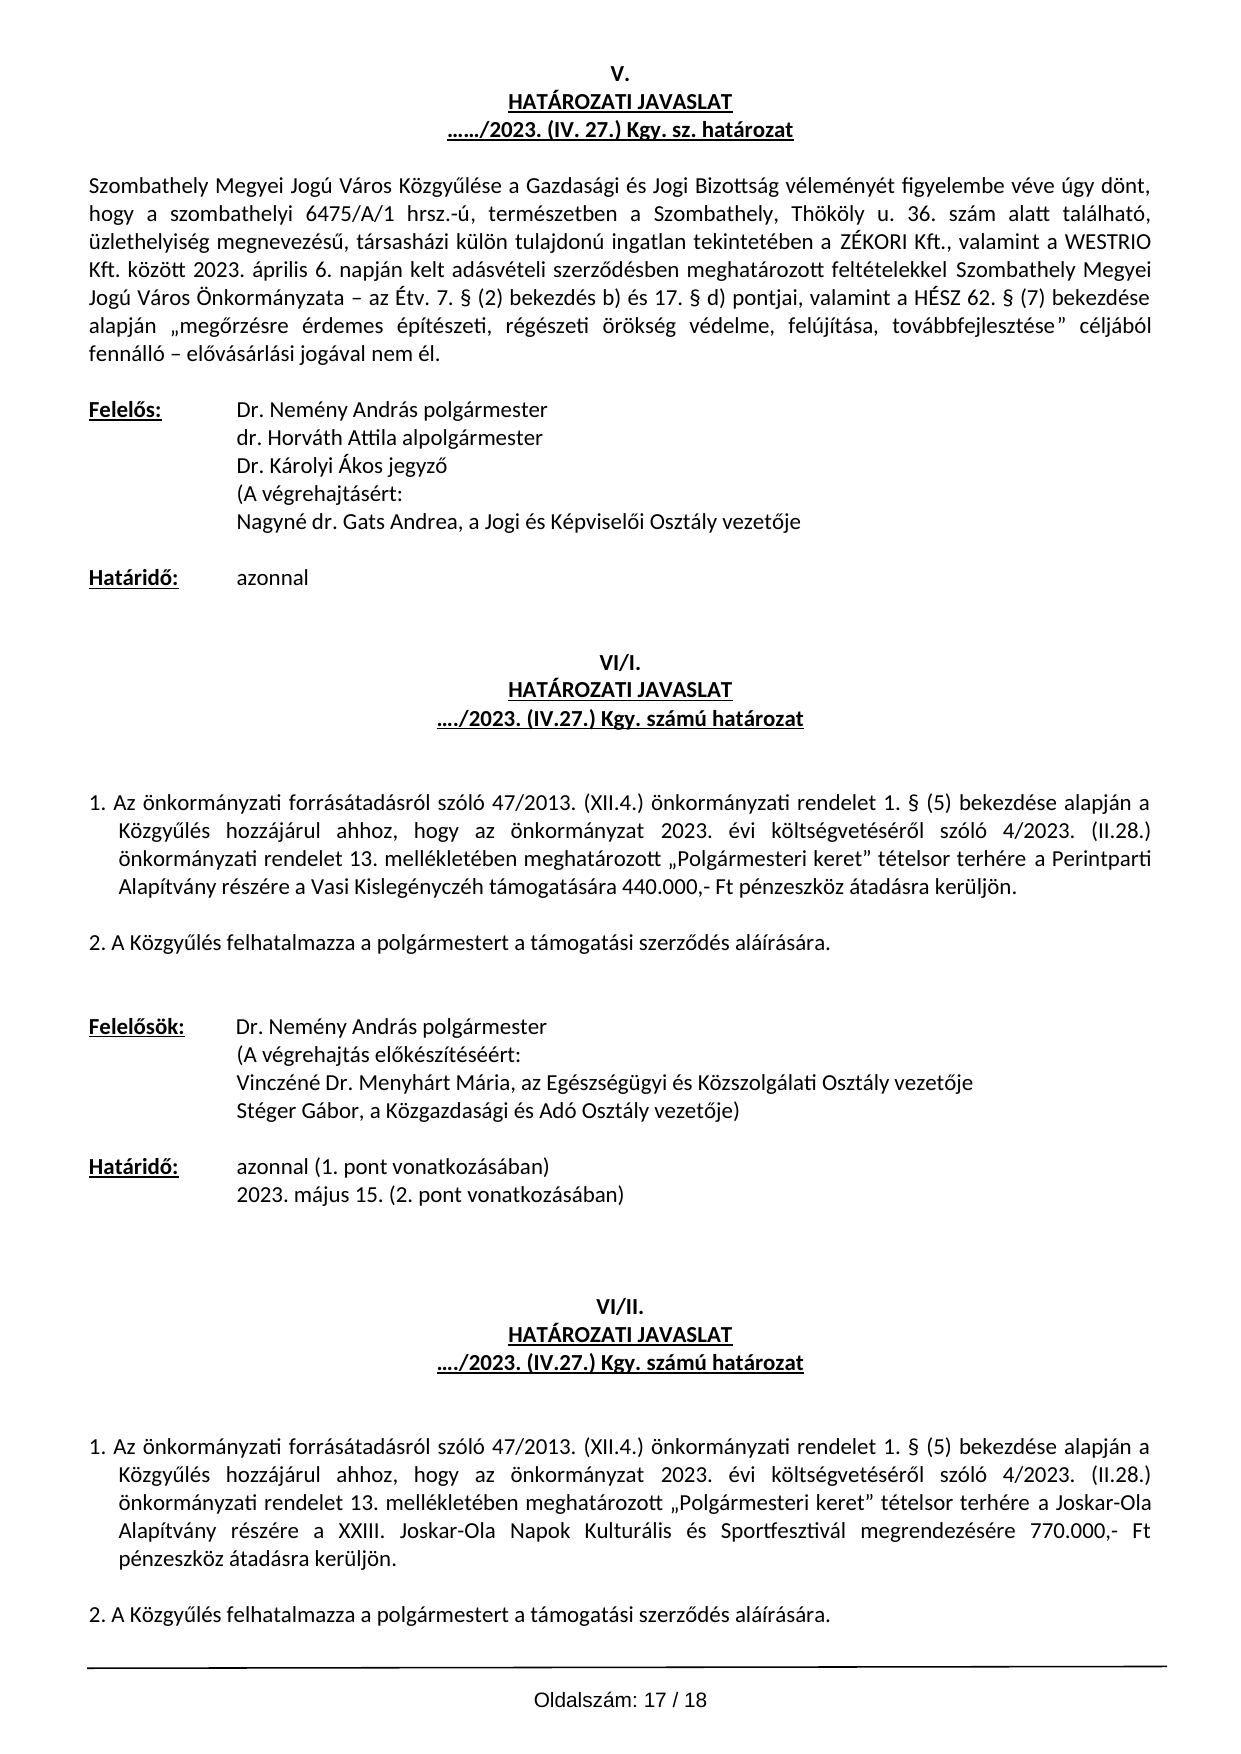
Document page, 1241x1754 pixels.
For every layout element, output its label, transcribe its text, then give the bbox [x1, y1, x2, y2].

text Felelős: Dr. Nemény András polgármester [89, 395, 1152, 423]
text 2. A Közgyűlés felhatalmazza a polgármestert a támogatási szerződés aláírására. [89, 928, 1152, 956]
text Nagyné dr. Gats Andrea, a Jogi és Képviselői Osztály vezetője [89, 507, 1152, 536]
text (A végrehajtásért: [89, 479, 1152, 507]
text Vinczéné Dr. Menyhárt Mária, az Egészségügyi és Közszolgálati Osztály vezetője [236, 1068, 1152, 1096]
text 1. Az önkormányzati forrásátadásról szóló 47/2013. (XII.4.) önkormányzati rendelet 1. § (5) bekezdése alapján a Közgyűlés hozzájárul ahhoz, hogy az önkormányzat 2023. évi költségvetéséről szóló 4/2023. (II.28.) önkormányzati rendelet 13. mellékletében meghatározott „Polgármesteri keret” tételsor terhére a Perintparti Alapítvány részére a Vasi Kislegényczéh támogatására 440.000,- Ft pénzeszköz átadásra kerüljön. [89, 788, 1152, 900]
text 2023. május 15. (2. pont vonatkozásában) [162, 1180, 1152, 1208]
text V. [89, 59, 1152, 87]
text Határidő: azonnal (1. pont vonatkozásában) [89, 1152, 1152, 1180]
text 1. Az önkormányzati forrásátadásról szóló 47/2013. (XII.4.) önkormányzati rendelet 1. § (5) bekezdése alapján a Közgyűlés hozzájárul ahhoz, hogy az önkormányzat 2023. évi költségvetéséről szóló 4/2023. (II.28.) önkormányzati rendelet 13. mellékletében meghatározott „Polgármesteri keret” tételsor terhére a Joskar-Ola Alapítvány részére a XXIII. Joskar-Ola Napok Kulturális és Sportfesztivál megrendezésére 770.000,- Ft pénzeszköz átadásra kerüljön. [89, 1432, 1152, 1572]
text HATÁROZATI JAVASLAT [89, 1320, 1152, 1348]
text …./2023. (IV.27.) Kgy. számú határozat [89, 1348, 1152, 1376]
text Határidő: azonnal [89, 563, 1152, 592]
text 2. A Közgyűlés felhatalmazza a polgármestert a támogatási szerződés aláírására. [89, 1600, 1152, 1628]
text VI/II. [89, 1292, 1152, 1320]
text (A végrehajtás előkészítéséért: [89, 1040, 1152, 1068]
text Felelősök: Dr. Nemény András polgármester [89, 1012, 1152, 1040]
text …./2023. (IV.27.) Kgy. számú határozat [89, 704, 1152, 732]
text Dr. Károlyi Ákos jegyző [89, 451, 1152, 479]
text dr. Horváth Attila alpolgármester [89, 423, 1152, 451]
text Szombathely Megyei Jogú Város Közgyűlése a Gazdasági és Jogi Bizottság véleményét figyelembe véve úgy dönt, hogy a szombathelyi 6475/A/1 hrsz.-ú, természetben a Szombathely, Thököly u. 36. szám alatt található, üzlethelyiség megnevezésű, társasházi külön tulajdonú ingatlan tekintetében a ZÉKORI Kft., valamint a WESTRIO Kft. között 2023. április 6. napján kelt adásvételi szerződésben meghatározott feltételekkel Szombathely Megyei Jogú Város Önkormányzata – az Étv. 7. § (2) bekezdés b) és 17. § d) pontjai, valamint a HÉSZ 62. § (7) bekezdése alapján „megőrzésre érdemes építészeti, régészeti örökség védelme, felújítása, továbbfejlesztése” céljából fennálló – elővásárlási jogával nem él. [89, 171, 1152, 367]
text HATÁROZATI JAVASLAT [89, 87, 1152, 115]
text Stéger Gábor, a Közgazdasági és Adó Osztály vezetője) [236, 1096, 1152, 1124]
text ……/2023. (IV. 27.) Kgy. sz. határozat [89, 115, 1152, 143]
text VI/I. [89, 648, 1152, 676]
text HATÁROZATI JAVASLAT [89, 676, 1152, 704]
